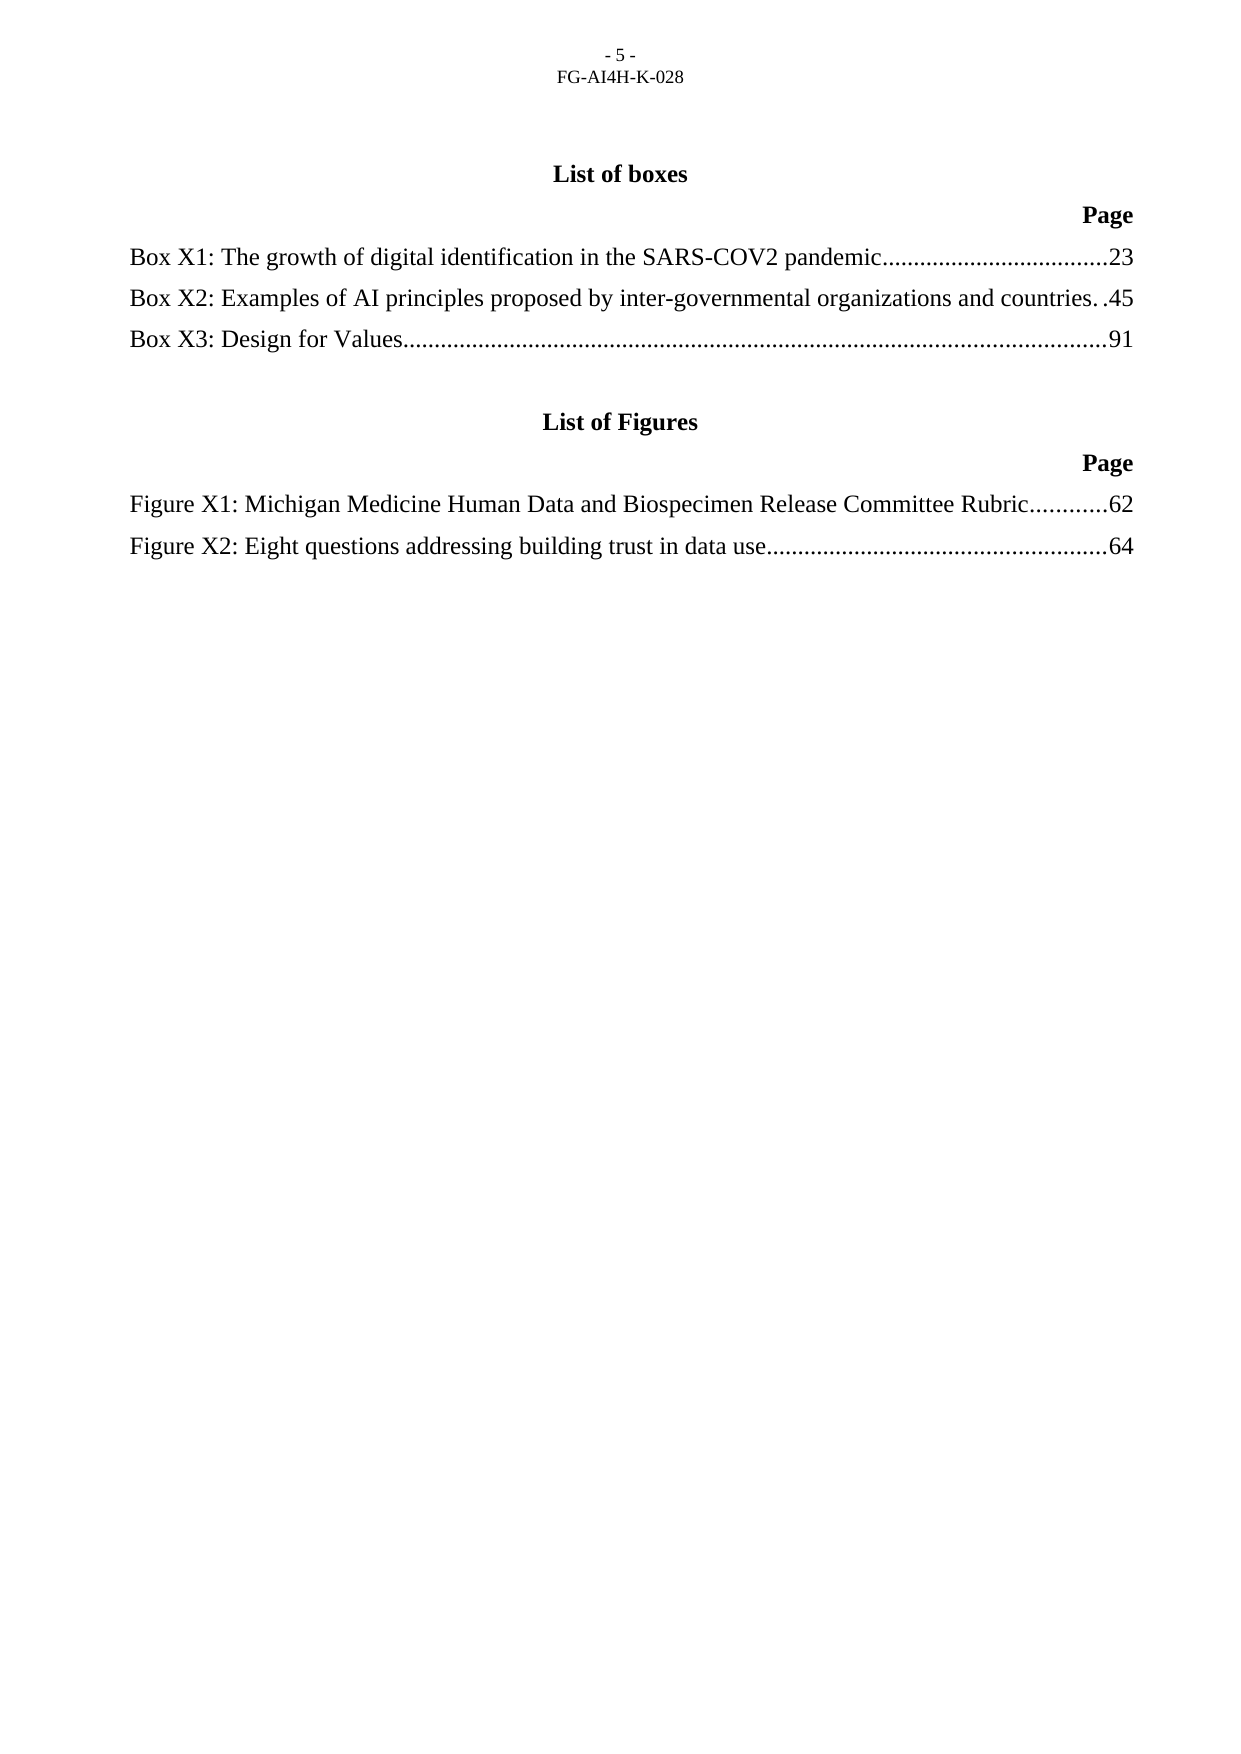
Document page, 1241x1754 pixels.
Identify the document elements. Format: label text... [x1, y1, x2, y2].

text List of boxes [118, 159, 1122, 188]
table_header Page [118, 436, 1148, 477]
text List of Figures [118, 407, 1122, 436]
table_cell Figure X1: Michigan Medicine Human Data and Biospecimen Release Committee Rubric 62 Figure X2: Eight questions addressing building trust in data use 64 [118, 477, 1148, 559]
table_cell Box X1: The growth of digital identification in the SARS-COV2 pandemic 23 Box X2: Examples of AI principles proposed by inter-governmental organizations and countries 45 Box X3: Design for Values 91 [118, 229, 1148, 353]
table_header Page [118, 188, 1148, 229]
